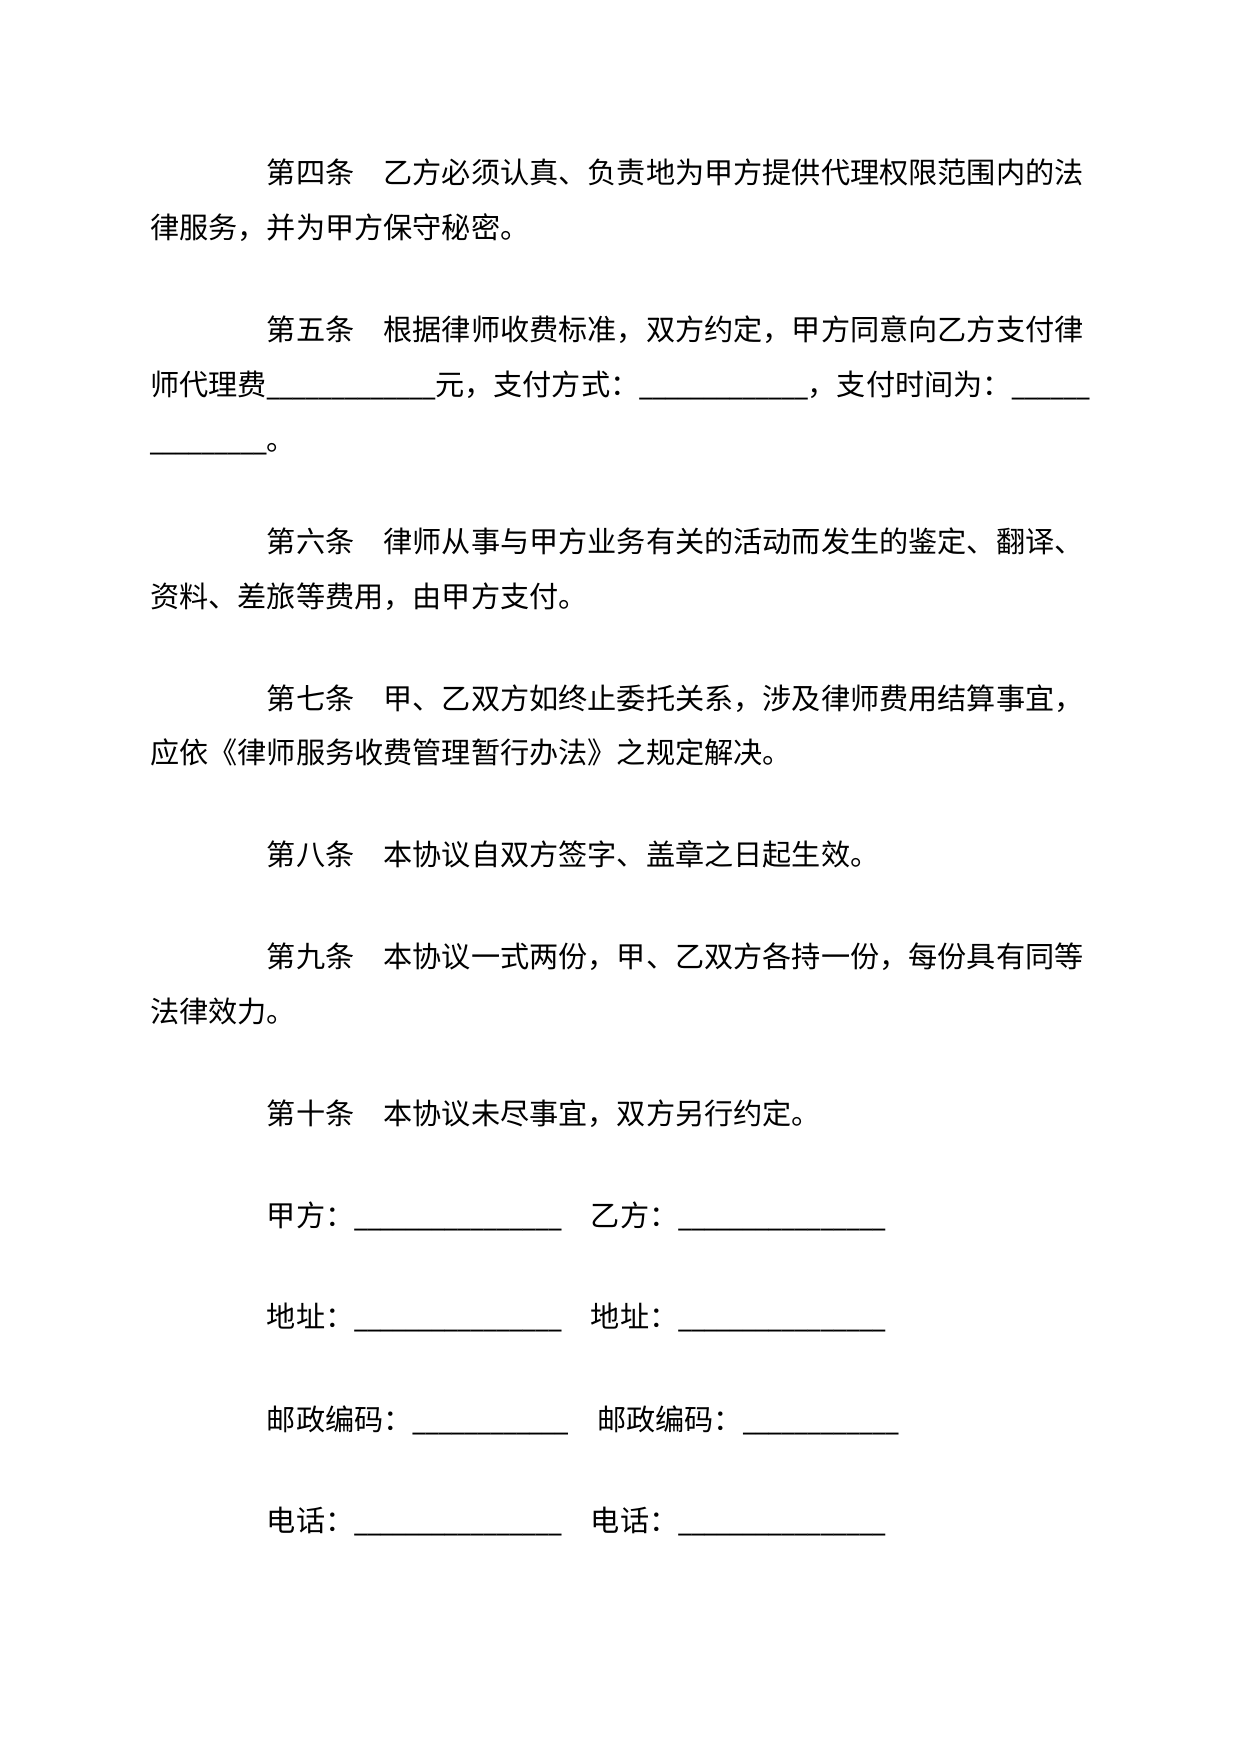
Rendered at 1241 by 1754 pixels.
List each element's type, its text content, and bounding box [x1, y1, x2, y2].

text 第四条 乙方必须认真、负责地为甲方提供代理权限范围内的法律服务，并为甲方保守秘密。 [150, 150, 1090, 247]
text 第七条 甲、乙双方如终止委托关系，涉及律师费用结算事宜，应依《律师服务收费管理暂行办法》之规定解决。 [150, 675, 1090, 772]
text 邮政编码：____________ 邮政编码：____________ [150, 1396, 1090, 1438]
text 第九条 本协议一式两份，甲、乙双方各持一份，每份具有同等法律效力。 [150, 934, 1090, 1031]
text 第八条 本协议自双方签字、盖章之日起生效。 [150, 832, 1090, 874]
text 电话：________________ 电话：________________ [150, 1498, 1090, 1540]
text 第十条 本协议未尽事宜，双方另行约定。 [150, 1090, 1090, 1133]
text 第六条 律师从事与甲方业务有关的活动而发生的鉴定、翻译、资料、差旅等费用，由甲方支付。 [150, 518, 1090, 616]
text 地址：________________ 地址：________________ [150, 1294, 1090, 1336]
text 甲方：________________ 乙方：________________ [150, 1192, 1090, 1234]
text 第五条 根据律师收费标准，双方约定，甲方同意向乙方支付律师代理费_____________元，支付方式：_____________，支付时间为：_______________。 [150, 307, 1090, 459]
